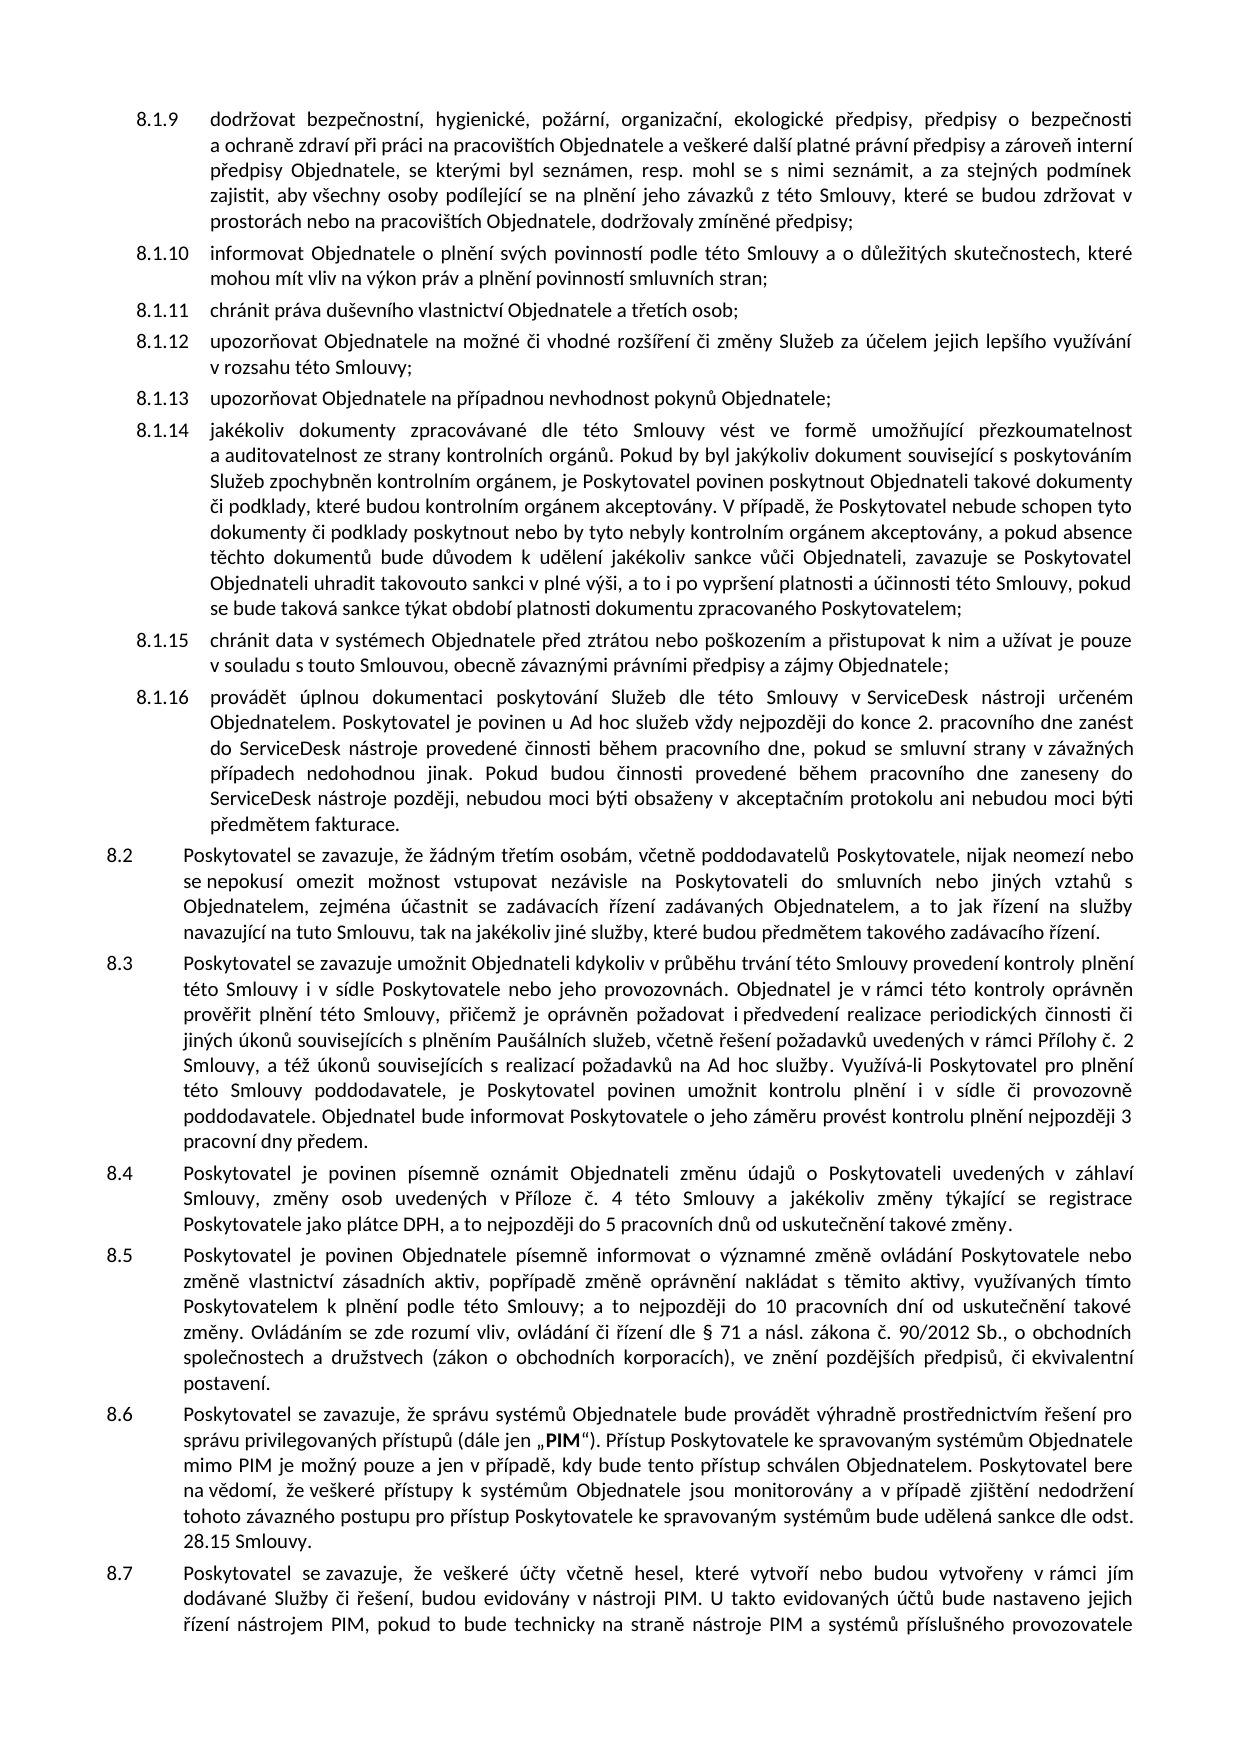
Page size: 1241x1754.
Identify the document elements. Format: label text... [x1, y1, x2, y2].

list dodržovat bezpečnostní, hygienické, požární, organizační, ekologické předpisy, předpisy o bezpečnosti a ochraně zdraví při práci na pracovištích Objednatele a veškeré další platné právní předpisy a zároveň interní předpisy Objednatele, se kterými byl seznámen, resp. mohl se s nimi seznámit, a za stejných podmínek zajistit, aby všechny osoby podílející se na plnění jeho závazků z této Smlouvy, které se budou zdržovat v prostorách nebo na pracovištích Objednatele, dodržovaly zmíněné předpisy; [136, 106, 1134, 233]
text Poskytovatel se zavazuje, že správu systémů Objednatele bude provádět výhradně prostřednictvím řešení pro správu privilegovaných přístupů (dále jen „PIM“). Přístup Poskytovatele ke spravovaným systémům Objednatele mimo PIM je možný pouze a jen v případě, kdy bude tento přístup schválen Objednatelem. Poskytovatel bere na vědomí, že veškeré přístupy k systémům Objednatele jsou monitorovány a v případě zjištění nedodržení tohoto závazného postupu pro přístup Poskytovatele ke spravovaným systémům bude udělená sankce dle odst. 28.15 Smlouvy. [106, 1401, 1134, 1554]
text Poskytovatel se zavazuje, že žádným třetím osobám, včetně poddodavatelů Poskytovatele, nijak neomezí nebo se nepokusí omezit možnost vstupovat nezávisle na Poskytovateli do smluvních nebo jiných vztahů s Objednatelem, zejména účastnit se zadávacích řízení zadávaných Objednatelem, a to jak řízení na služby navazující na tuto Smlouvu, tak na jakékoliv jiné služby, které budou předmětem takového zadávacího řízení. [106, 843, 1134, 944]
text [106, 1560, 1134, 1636]
list upozorňovat Objednatele na případnou nevhodnost pokynů Objednatele; [136, 386, 1134, 411]
text Poskytovatel se zavazuje umožnit Objednateli kdykoliv v průběhu trvání této Smlouvy provedení kontroly plnění této Smlouvy i v sídle Poskytovatele nebo jeho provozovnách. Objednatel je v rámci této kontroly oprávněn prověřit plnění této Smlouvy, přičemž je oprávněn požadovat i předvedení realizace periodických činnosti či jiných úkonů souvisejících s plněním Paušálních služeb, včetně řešení požadavků uvedených v rámci Přílohy č. 2 Smlouvy, a též úkonů souvisejících s realizací požadavků na Ad hoc služby. Využívá-li Poskytovatel pro plnění této Smlouvy poddodavatele, je Poskytovatel povinen umožnit kontrolu plnění i v sídle či provozovně poddodavatele. Objednatel bude informovat Poskytovatele o jeho záměru provést kontrolu plnění nejpozději 3 pracovní dny předem. [106, 951, 1134, 1154]
list informovat Objednatele o plnění svých povinností podle této Smlouvy a o důležitých skutečnostech, které mohou mít vliv na výkon práv a plnění povinností smluvních stran; [136, 240, 1134, 291]
list jakékoliv dokumenty zpracovávané dle této Smlouvy vést ve formě umožňující přezkoumatelnost a auditovatelnost ze strany kontrolních orgánů. Pokud by byl jakýkoliv dokument související s poskytováním Služeb zpochybněn kontrolním orgánem, je Poskytovatel povinen poskytnout Objednateli takové dokumenty či podklady, které budou kontrolním orgánem akceptovány. V případě, že Poskytovatel nebude schopen tyto dokumenty či podklady poskytnout nebo by tyto nebyly kontrolním orgánem akceptovány, a pokud absence těchto dokumentů bude důvodem k udělení jakékoliv sankce vůči Objednateli, zavazuje se Poskytovatel Objednateli uhradit takovouto sankci v plné výši, a to i po vypršení platnosti a účinnosti této Smlouvy, pokud se bude taková sankce týkat období platnosti dokumentu zpracovaného Poskytovatelem; [136, 417, 1134, 621]
list chránit práva duševního vlastnictví Objednatele a třetích osob; [136, 297, 1134, 322]
list provádět úplnou dokumentaci poskytování Služeb dle této Smlouvy v ServiceDesk nástroji určeném Objednatelem. Poskytovatel je povinen u Ad hoc služeb vždy nejpozději do konce 2. pracovního dne zanést do ServiceDesk nástroje provedené činnosti během pracovního dne, pokud se smluvní strany v závažných případech nedohodnou jinak. Pokud budou činnosti provedené během pracovního dne zaneseny do ServiceDesk nástroje později, nebudou moci býti obsaženy v akceptačním protokolu ani nebudou moci býti předmětem fakturace. [136, 684, 1134, 836]
text Poskytovatel je povinen písemně oznámit Objednateli změnu údajů o Poskytovateli uvedených v záhlaví Smlouvy, změny osob uvedených v Příloze č. 4 této Smlouvy a jakékoliv změny týkající se registrace Poskytovatele jako plátce DPH, a to nejpozději do 5 pracovních dnů od uskutečnění takové změny. [106, 1160, 1134, 1236]
list chránit data v systémech Objednatele před ztrátou nebo poškozením a přistupovat k nim a užívat je pouze v souladu s touto Smlouvou, obecně závaznými právními předpisy a zájmy Objednatele; [136, 627, 1134, 678]
list upozorňovat Objednatele na možné či vhodné rozšíření či změny Služeb za účelem jejich lepšího využívání v rozsahu této Smlouvy; [136, 328, 1134, 379]
text Poskytovatel je povinen Objednatele písemně informovat o významné změně ovládání Poskytovatele nebo změně vlastnictví zásadních aktiv, popřípadě změně oprávnění nakládat s těmito aktivy, využívaných tímto Poskytovatelem k plnění podle této Smlouvy; a to nejpozději do 10 pracovních dní od uskutečnění takové změny. Ovládáním se zde rozumí vliv, ovládání či řízení dle § 71 a násl. zákona č. 90/2012 Sb., o obchodních společnostech a družstvech (zákon o obchodních korporacích), ve znění pozdějších předpisů, či ekvivalentní postavení. [106, 1243, 1134, 1395]
